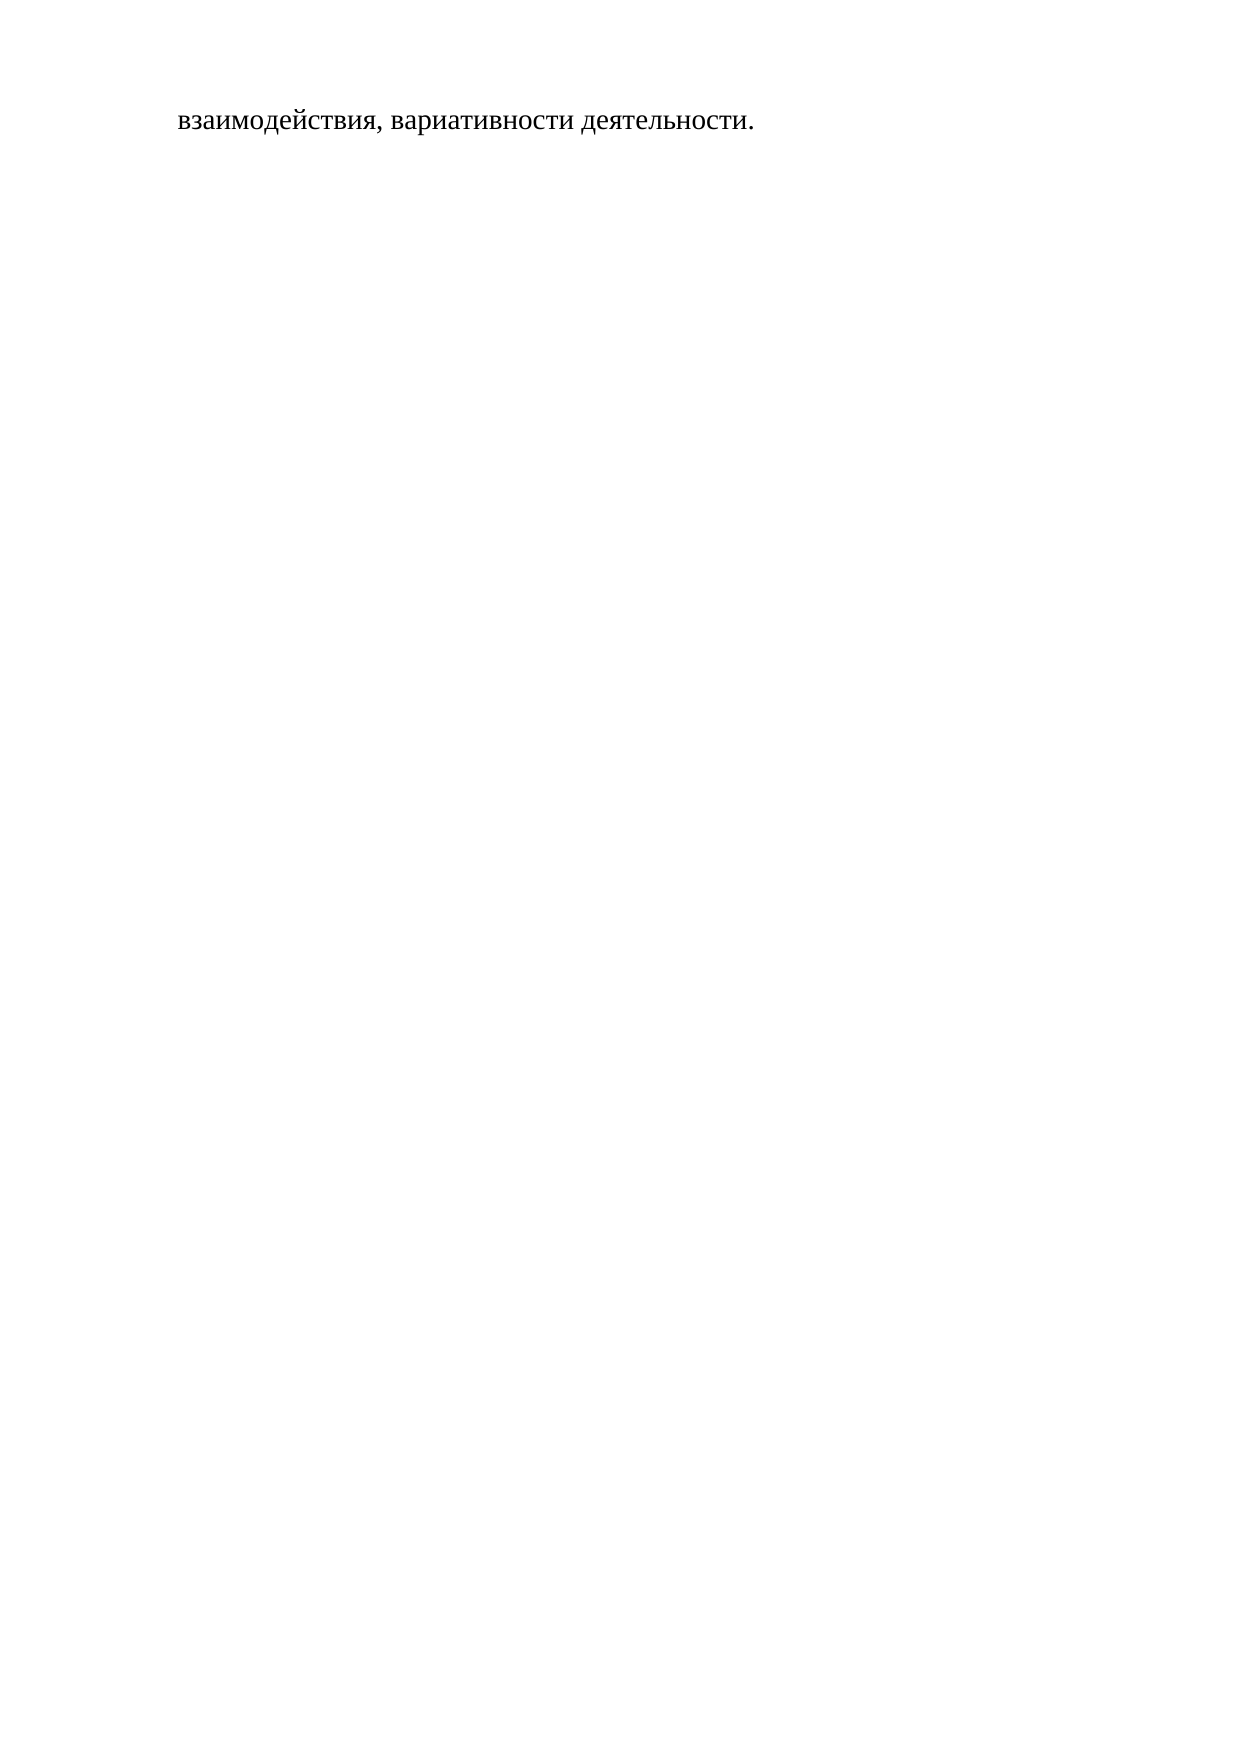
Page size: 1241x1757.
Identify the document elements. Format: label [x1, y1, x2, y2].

text [177, 102, 1153, 136]
